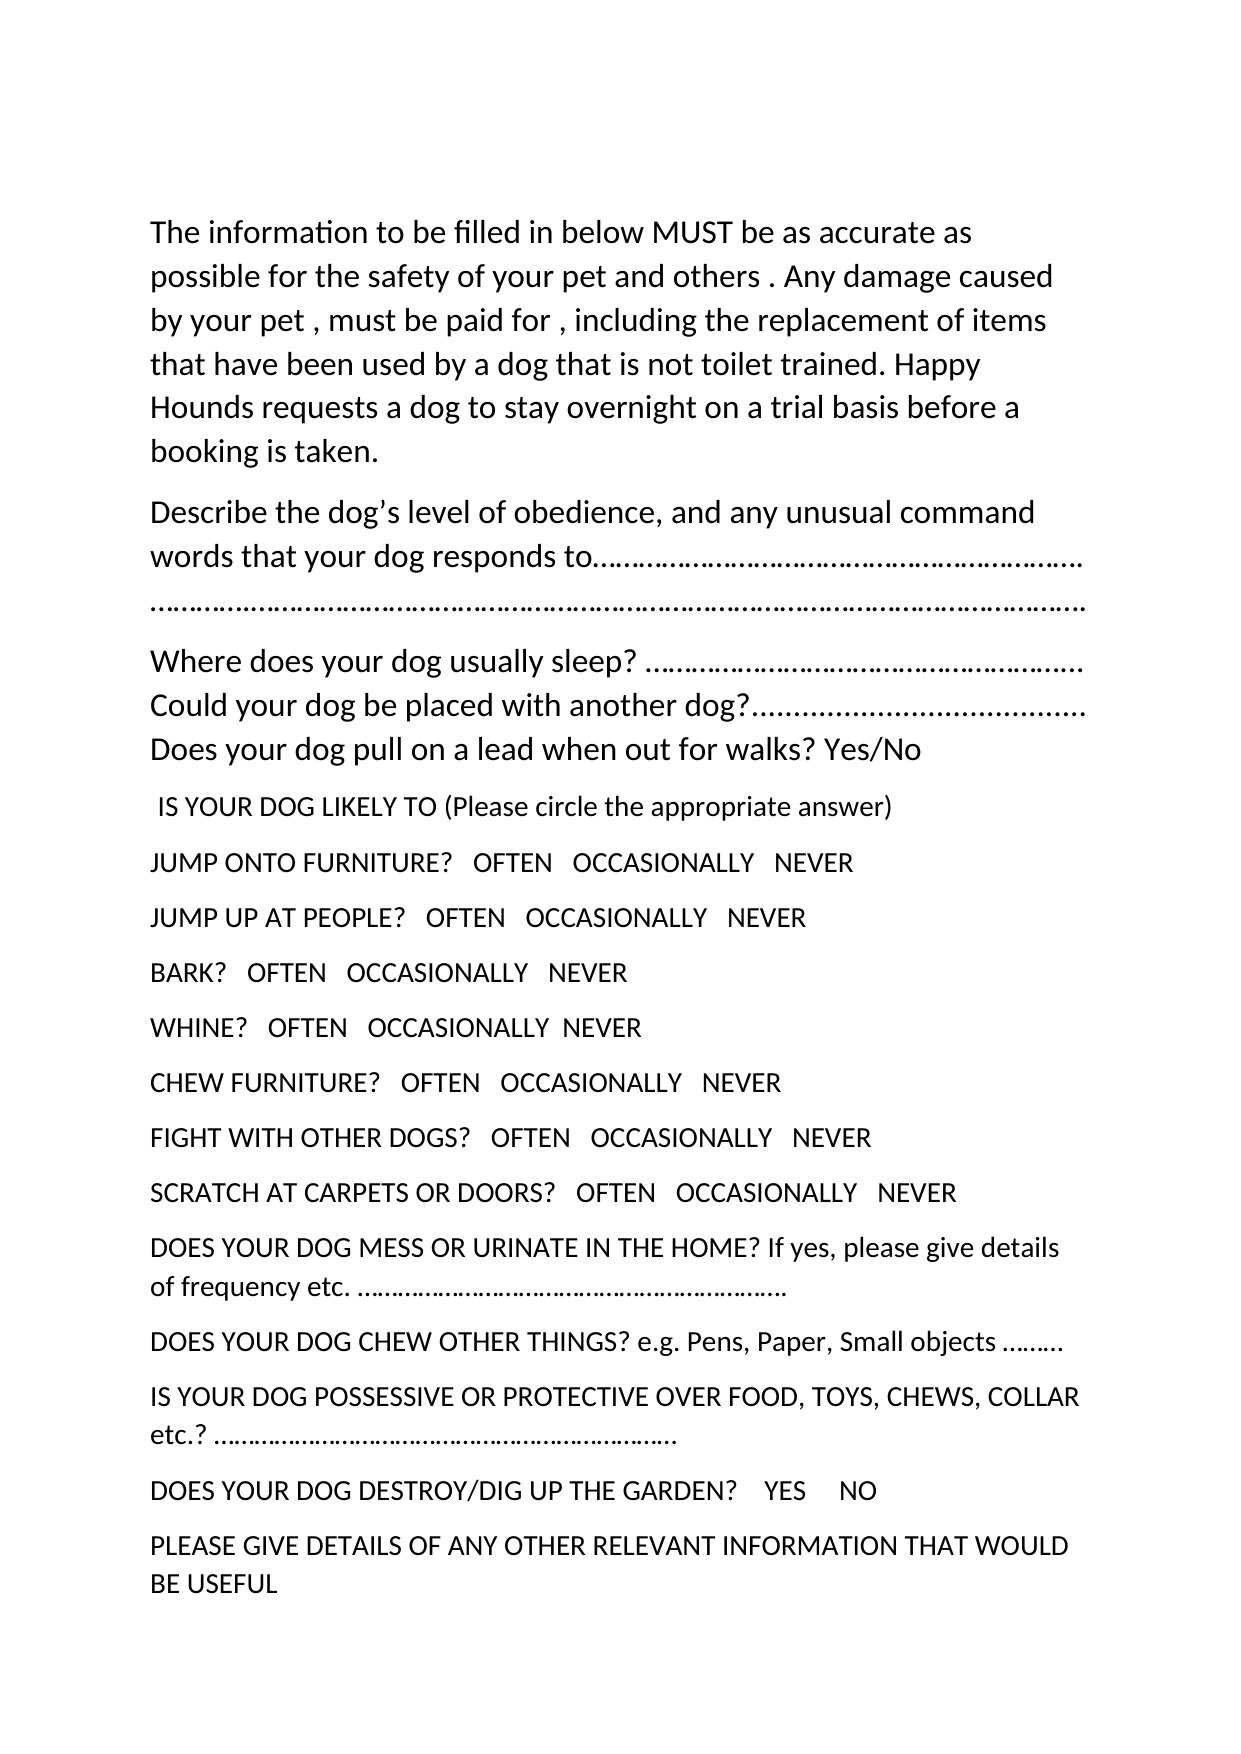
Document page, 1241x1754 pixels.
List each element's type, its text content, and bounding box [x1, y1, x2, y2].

text WHINE? OFTEN OCCASIONALLY NEVER [150, 1009, 1090, 1044]
text FIGHT WITH OTHER DOGS? OFTEN OCCASIONALLY NEVER [150, 1119, 1090, 1155]
text Where does your dog usually sleep? ………………………………………………... Could your dog be placed with another dog?........................................ Does your dog pull on a lead when out for walks? Yes/No [150, 639, 1090, 768]
text BARK? OFTEN OCCASIONALLY NEVER [150, 954, 1090, 989]
text IS YOUR DOG POSSESSIVE OR PROTECTIVE OVER FOOD, TOYS, CHEWS, COLLAR etc.? …………………………………………………………… [150, 1378, 1090, 1452]
text The information to be filled in below MUST be as accurate as possible for the safety of your pet and others . Any damage caused by your pet , must be paid for , including the replacement of items that have been used by a dog that is not toilet trained. Happy Hounds requests a dog to stay overnight on a trial basis before a booking is taken. [150, 211, 1090, 471]
text DOES YOUR DOG CHEW OTHER THINGS? e.g. Pens, Paper, Small objects ……… [150, 1323, 1090, 1358]
text JUMP ONTO FURNITURE? OFTEN OCCASIONALLY NEVER [150, 844, 1090, 879]
text IS YOUR DOG LIKELY TO (Please circle the appropriate answer) [150, 788, 1090, 824]
text DOES YOUR DOG DESTROY/DIG UP THE GARDEN? YES NO [150, 1472, 1090, 1507]
text CHEW FURNITURE? OFTEN OCCASIONALLY NEVER [150, 1064, 1090, 1100]
text DOES YOUR DOG MESS OR URINATE IN THE HOME? If yes, please give details of frequency etc. ………………………………………………………. [150, 1229, 1090, 1303]
text SCRATCH AT CARPETS OR DOORS? OFTEN OCCASIONALLY NEVER [150, 1174, 1090, 1210]
text JUMP UP AT PEOPLE? OFTEN OCCASIONALLY NEVER [150, 899, 1090, 934]
text PLEASE GIVE DETAILS OF ANY OTHER RELEVANT INFORMATION THAT WOULD BE USEFUL [150, 1527, 1090, 1601]
text Describe the dog’s level of obedience, and any unusual command words that your dog responds to………………………………………………………. ………….………………………………………………………………………………………………. [150, 491, 1090, 620]
